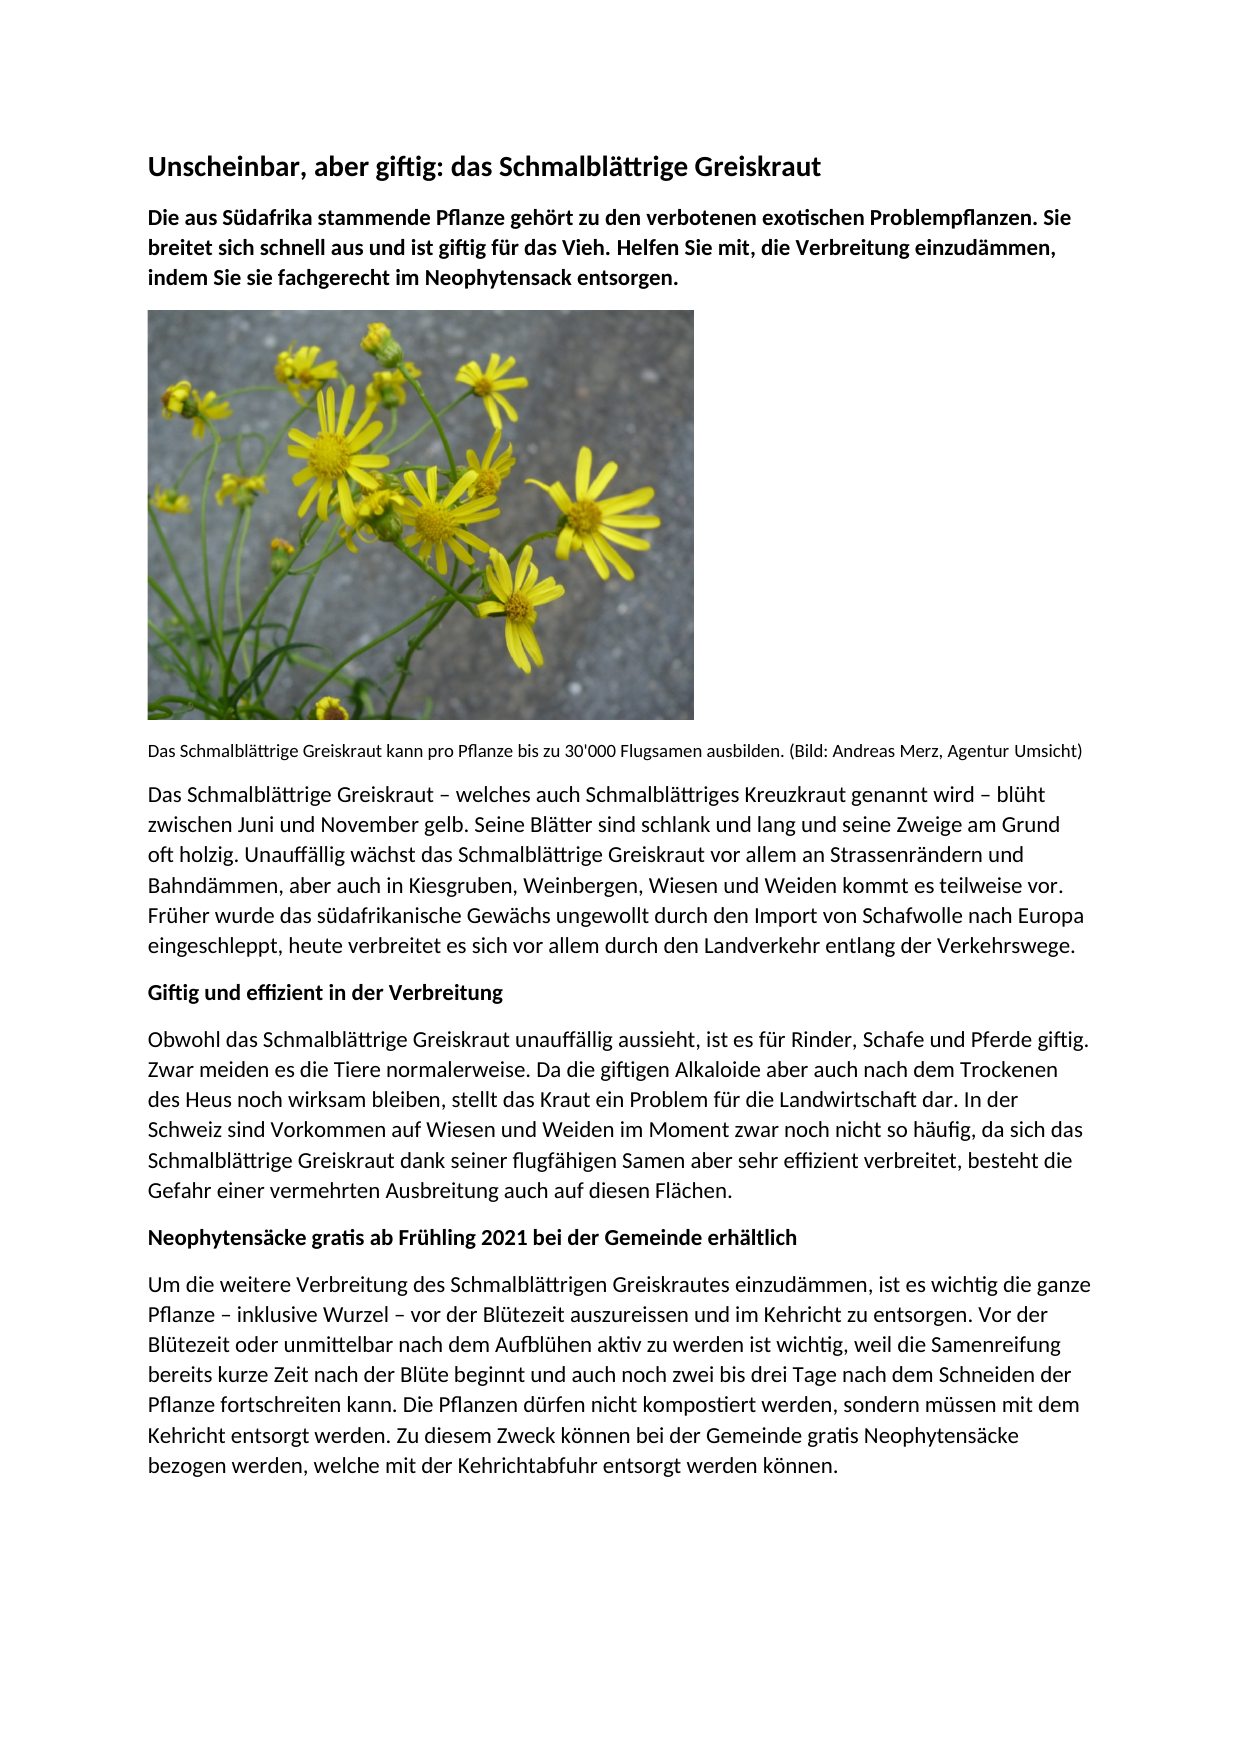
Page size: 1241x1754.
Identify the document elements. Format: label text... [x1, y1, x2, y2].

text Das Schmalblättrige Greiskraut – welches auch Schmalblättriges Kreuzkraut genannt wird – blüht zwischen Juni und November gelb. Seine Blätter sind schlank und lang und seine Zweige am Grund oft holzig. Unauffällig wächst das Schmalblättrige Greiskraut vor allem an Strassenrändern und Bahndämmen, aber auch in Kiesgruben, Weinbergen, Wiesen und Weiden kommt es teilweise vor. Früher wurde das südafrikanische Gewächs ungewollt durch den Import von Schafwolle nach Europa eingeschleppt, heute verbreitet es sich vor allem durch den Landverkehr entlang der Verkehrswege. [148, 780, 1093, 959]
text Die aus Südafrika stammende Pflanze gehört zu den verbotenen exotischen Problempflanzen. Sie breitet sich schnell aus und ist giftig für das Vieh. Helfen Sie mit, die Verbreitung einzudämmen, indem Sie sie fachgerecht im Neophytensack entsorgen. [148, 203, 1093, 291]
text Giftig und effizient in der Verbreitung [148, 978, 1093, 1006]
text Um die weitere Verbreitung des Schmalblättrigen Greiskrautes einzudämmen, ist es wichtig die ganze Pflanze – inklusive Wurzel – vor der Blütezeit auszureissen und im Kehricht zu entsorgen. Vor der Blütezeit oder unmittelbar nach dem Aufblühen aktiv zu werden ist wichtig, weil die Samenreifung bereits kurze Zeit nach der Blüte beginnt und auch noch zwei bis drei Tage nach dem Schneiden der Pflanze fortschreiten kann. Die Pflanzen dürfen nicht kompostiert werden, sondern müssen mit dem Kehricht entsorgt werden. Zu diesem Zweck können bei der Gemeinde gratis Neophytensäcke bezogen werden, welche mit der Kehrichtabfuhr entsorgt werden können. [148, 1270, 1093, 1479]
text Obwohl das Schmalblättrige Greiskraut unauffällig aussieht, ist es für Rinder, Schafe und Pferde giftig. Zwar meiden es die Tiere normalerweise. Da die giftigen Alkaloide aber auch nach dem Trockenen des Heus noch wirksam bleiben, stellt das Kraut ein Problem für die Landwirtschaft dar. In der Schweiz sind Vorkommen auf Wiesen und Weiden im Moment zwar noch nicht so häufig, da sich das Schmalblättrige Greiskraut dank seiner flugfähigen Samen aber sehr effizient verbreitet, besteht die Gefahr einer vermehrten Ausbreitung auch auf diesen Flächen. [148, 1025, 1093, 1204]
text Unscheinbar, aber giftig: das Schmalblättrige Greiskraut [148, 148, 1093, 183]
text Das Schmalblättrige Greiskraut kann pro Pflanze bis zu 30'000 Flugsamen ausbilden. (Bild: Andreas Merz, Agentur Umsicht) [148, 739, 1093, 762]
text Neophytensäcke gratis ab Frühling 2021 bei der Gemeinde erhältlich [148, 1223, 1093, 1251]
picture [147, 310, 694, 720]
